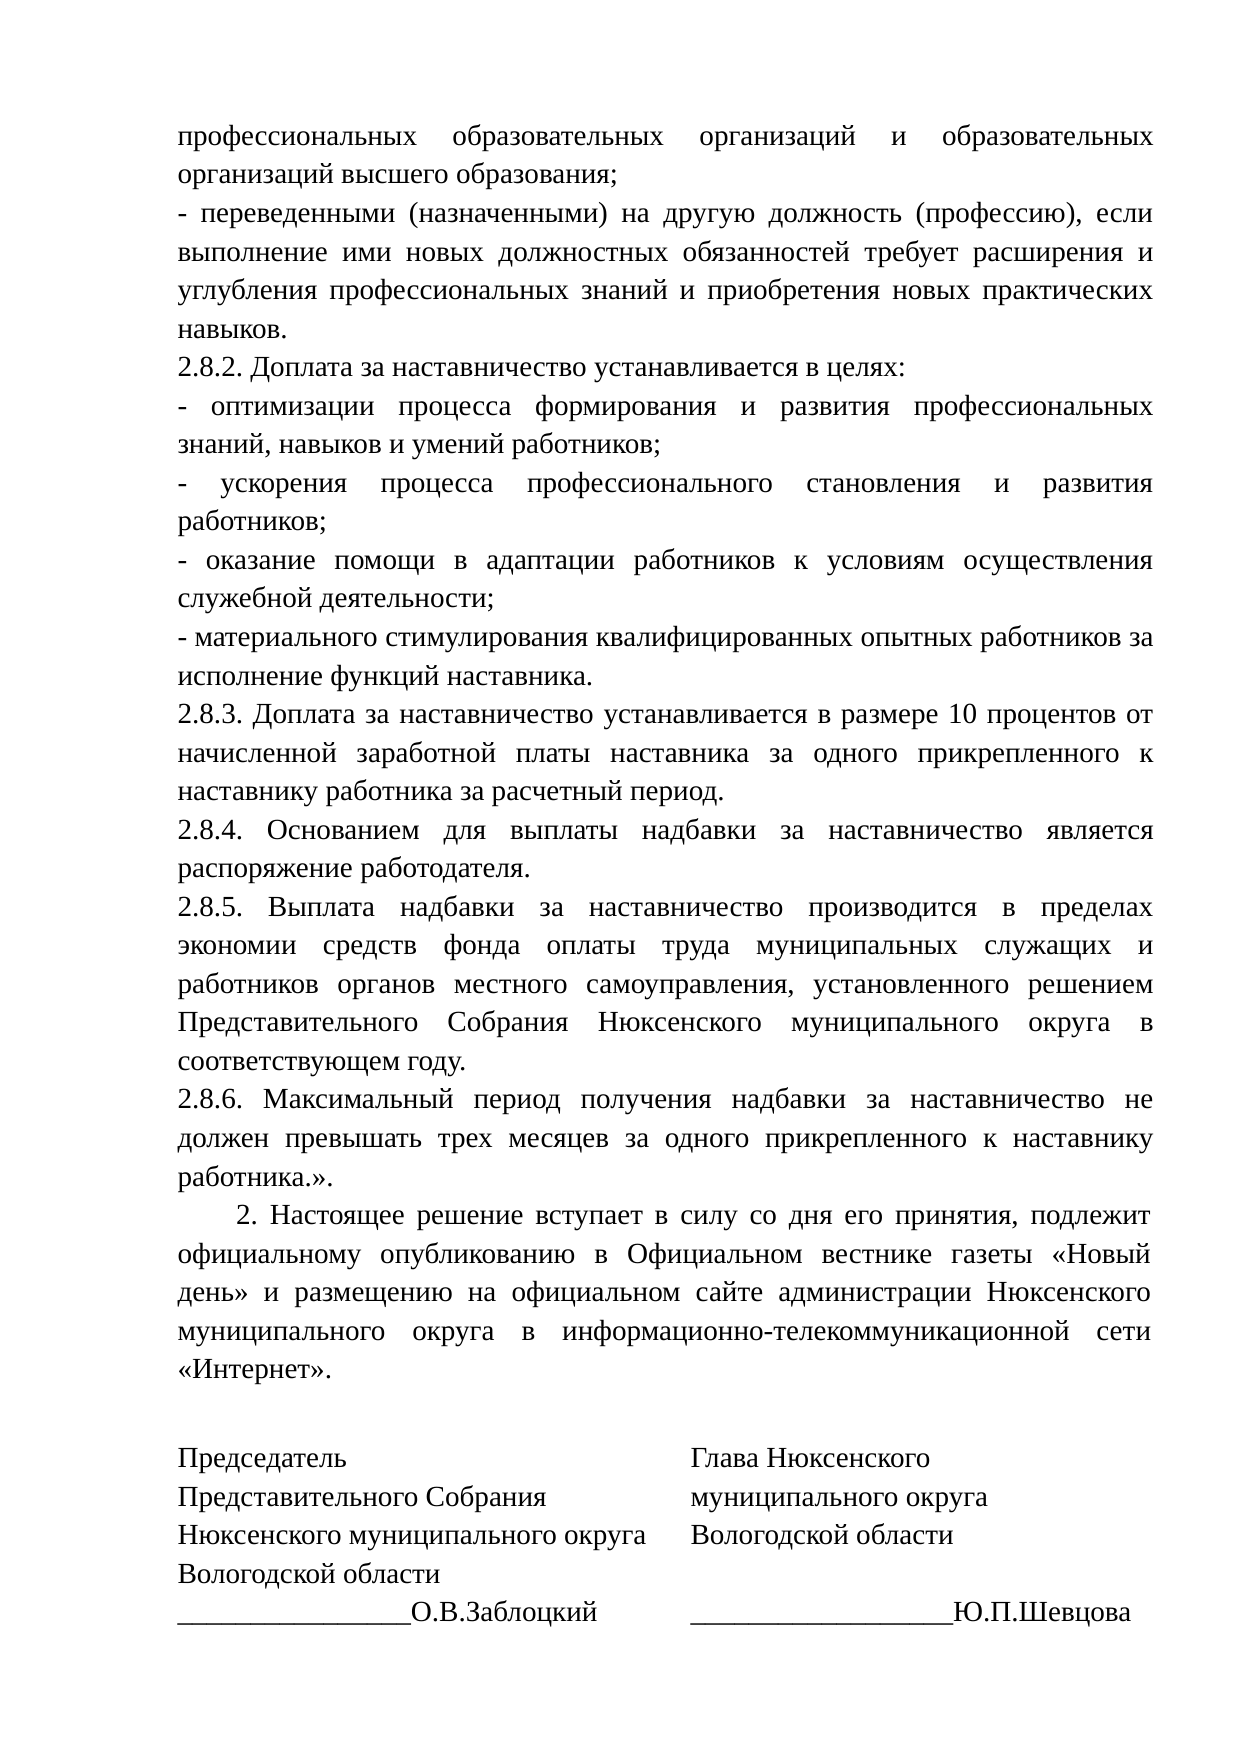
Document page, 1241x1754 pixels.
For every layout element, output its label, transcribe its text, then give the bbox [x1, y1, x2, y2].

text - материального стимулирования квалифицированных опытных работников за исполнение функций наставника. [177, 619, 1154, 691]
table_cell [679, 1594, 1181, 1632]
text 2.8.2. Доплата за наставничество устанавливается в целях: [177, 349, 1154, 383]
table_header Глава Нюксенского муниципального округа Вологодской области [679, 1440, 1181, 1594]
text 2.8.6. Максимальный период получения надбавки за наставничество не должен превышать трех месяцев за одного прикрепленного к наставнику работника.». [177, 1082, 1154, 1192]
table_header Председатель Представительного Собрания Нюксенского муниципального округа Вологодской области [166, 1440, 679, 1594]
text - ускорения процесса профессионального становления и развития работников; [177, 465, 1154, 537]
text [177, 118, 1154, 190]
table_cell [166, 1594, 679, 1632]
text 2.8.5. Выплата надбавки за наставничество производится в пределах экономии средств фонда оплаты труда муниципальных служащих и работников органов местного самоуправления, установленного решением Представительного Собрания Нюксенского муниципального округа в соответствующем году. [177, 889, 1154, 1077]
text - оптимизации процесса формирования и развития профессиональных знаний, навыков и умений работников; [177, 388, 1154, 460]
text - переведенными (назначенными) на другую должность (профессию), если выполнение ими новых должностных обязанностей требует расширения и углубления профессиональных знаний и приобретения новых практических навыков. [177, 195, 1154, 344]
text 2. Настоящее решение вступает в силу со дня его принятия, подлежит официальному опубликованию в Официальном вестнике газеты «Новый день» и размещению на официальном сайте администрации Нюксенского муниципального округа в информационно-телекоммуникационной сети «Интернет». [177, 1197, 1152, 1385]
text 2.8.3. Доплата за наставничество устанавливается в размере 10 процентов от начисленной заработной платы наставника за одного прикрепленного к наставнику работника за расчетный период. [177, 696, 1154, 807]
text - оказание помощи в адаптации работников к условиям осуществления служебной деятельности; [177, 542, 1154, 614]
text 2.8.4. Основанием для выплаты надбавки за наставничество является распоряжение работодателя. [177, 812, 1154, 884]
